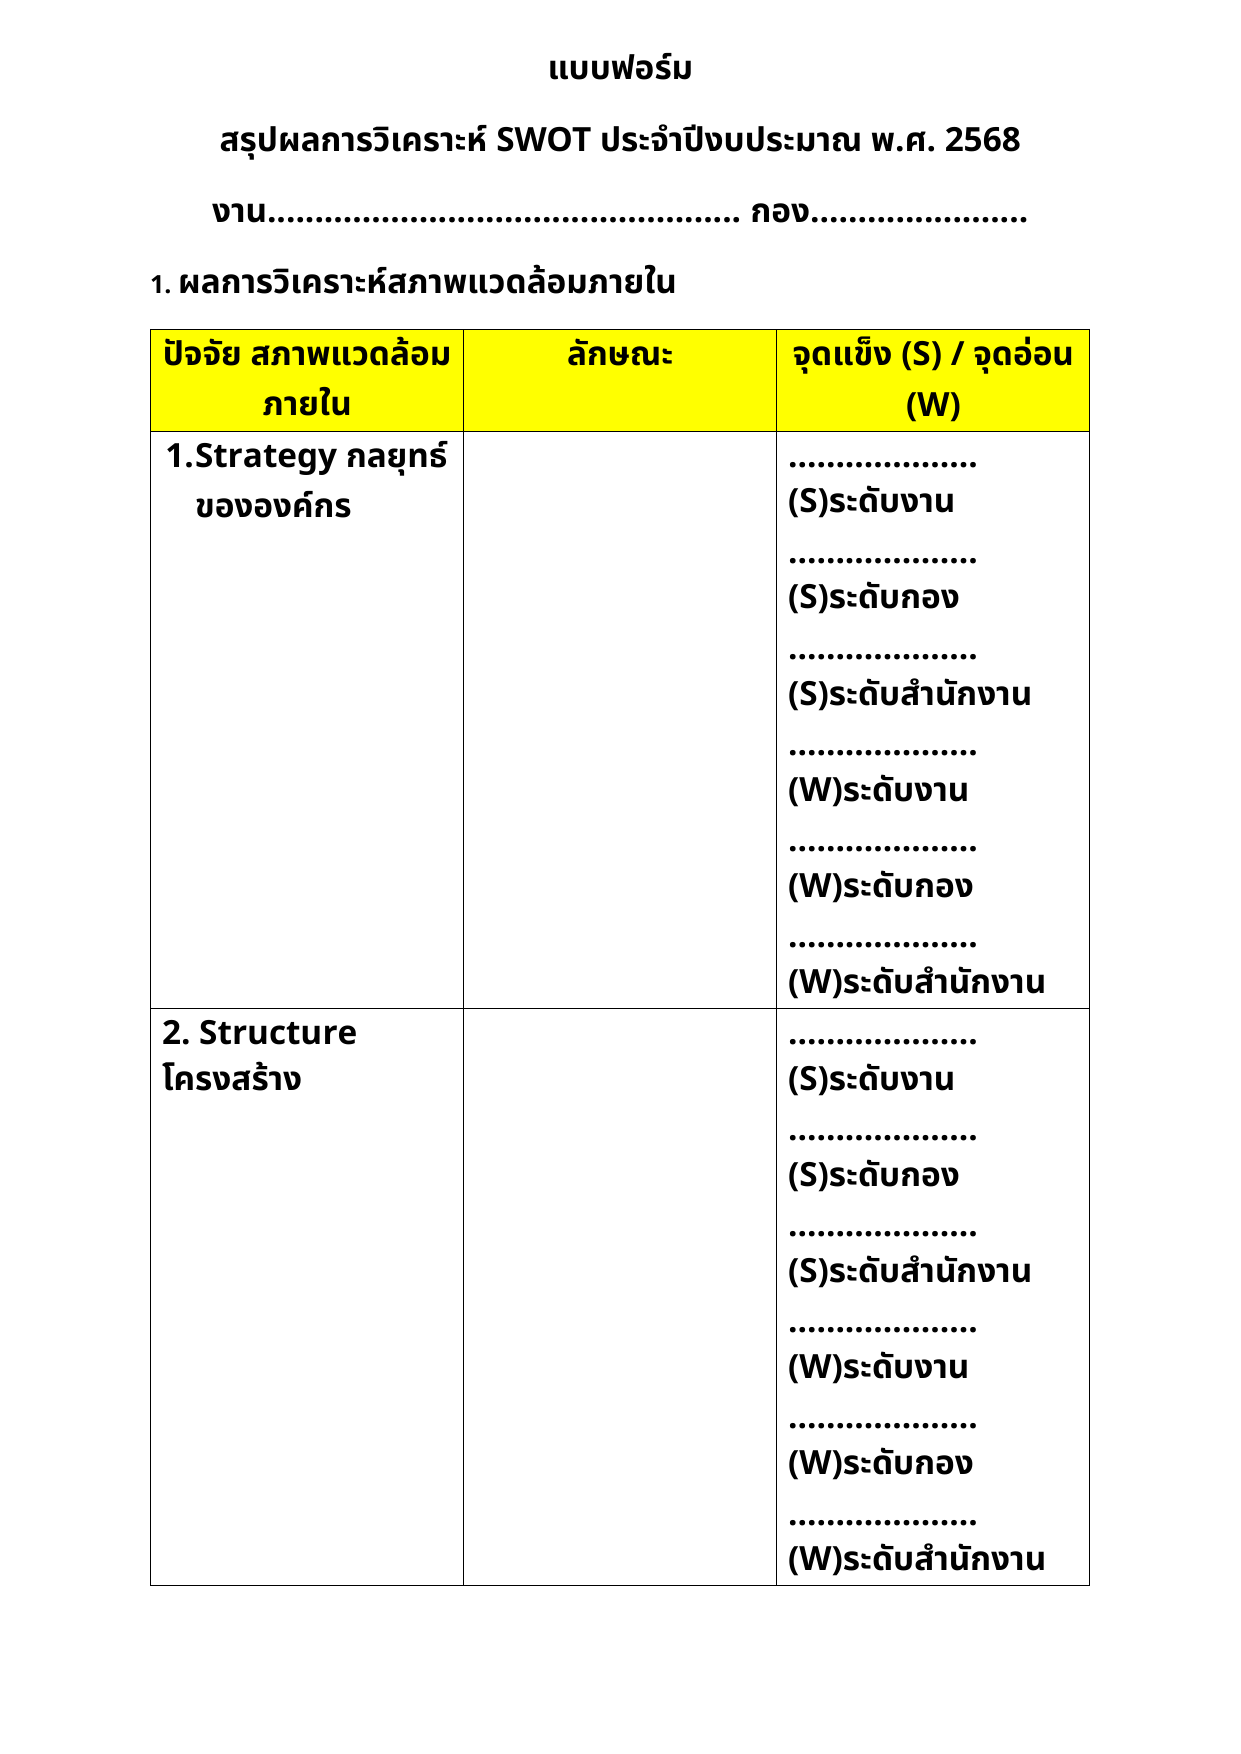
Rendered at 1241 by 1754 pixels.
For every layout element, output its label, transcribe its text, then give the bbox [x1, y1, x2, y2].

text สรุปผลการวิเคราะห์ SWOT ประจำปีงบประมาณ พ.ศ. 2568 [150, 115, 1090, 166]
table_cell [777, 1009, 1089, 1585]
text 1. ผลการวิเคราะห์สภาพแวดล้อมภายใน [150, 258, 1090, 308]
table_cell 2. Structure โครงสร้าง [151, 1009, 463, 1585]
text แบบฟอร์ม [150, 44, 1090, 95]
table_cell [464, 1009, 776, 1585]
text งาน.................................................. กอง....................... [150, 187, 1090, 237]
table_cell [464, 432, 776, 1008]
table_cell Strategy กลยุทธ์ขององค์กร [151, 432, 463, 1008]
table_header ปัจจัย สภาพแวดล้อมภายใน [151, 330, 463, 431]
table_header ลักษณะ [464, 330, 776, 431]
table_header จุดแข็ง (S) / จุดอ่อน (W) [777, 330, 1089, 431]
table_cell ………………..(S)ระดับงาน ………………..(S)ระดับกอง ………………..(S)ระดับสำนักงาน ………………..(W)ระดับงาน ………………..(W)ระดับกอง ………………..(W)ระดับสำนักงาน [777, 432, 1089, 1008]
